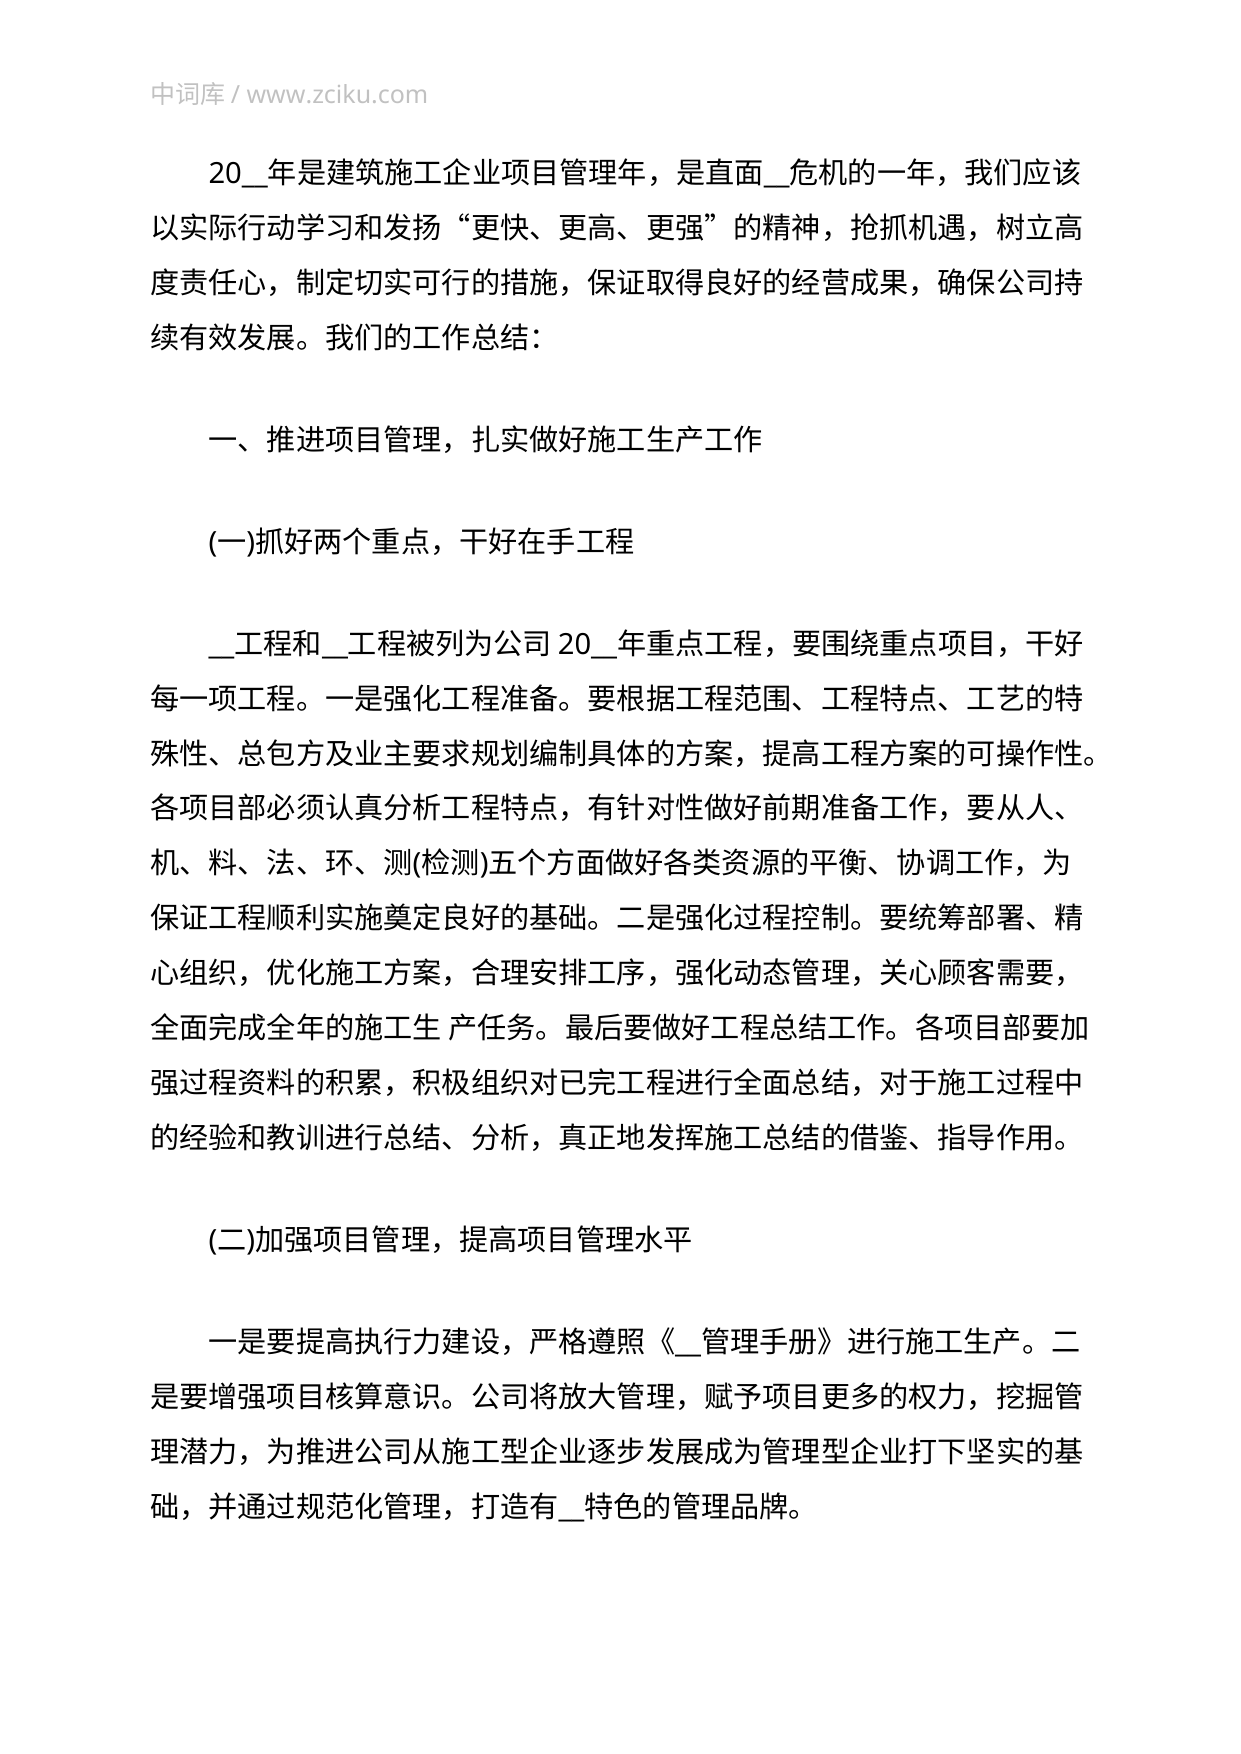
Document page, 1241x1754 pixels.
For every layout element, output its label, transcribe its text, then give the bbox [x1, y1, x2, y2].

text (二)加强项目管理，提高项目管理水平 [150, 1216, 1090, 1259]
text 一、推进项目管理，扎实做好施工生产工作 [150, 417, 1090, 459]
text (一)抓好两个重点，干好在手工程 [150, 518, 1090, 561]
text 一是要提高执行力建设，严格遵照《__管理手册》进行施工生产。二是要增强项目核算意识。公司将放大管理，赋予项目更多的权力，挖掘管理潜力，为推进公司从施工型企业逐步发展成为管理型企业打下坚实的基础，并通过规范化管理，打造有__特色的管理品牌。 [150, 1318, 1090, 1526]
text __工程和__工程被列为公司20__年重点工程，要围绕重点项目，干好每一项工程。一是强化工程准备。要根据工程范围、工程特点、工艺的特殊性、总包方及业主要求规划编制具体的方案，提高工程方案的可操作性。各项目部必须认真分析工程特点，有针对性做好前期准备工作，要从人、机、料、法、环、测(检测)五个方面做好各类资源的平衡、协调工作，为保证工程顺利实施奠定良好的基础。二是强化过程控制。要统筹部署、精心组织，优化施工方案，合理安排工序，强化动态管理，关心顾客需要，全面完成全年的施工生 产任务。最后要做好工程总结工作。各项目部要加强过程资料的积累，积极组织对已完工程进行全面总结，对于施工过程中的经验和教训进行总结、分析，真正地发挥施工总结的借鉴、指导作用。 [150, 620, 1090, 1157]
text 20__年是建筑施工企业项目管理年，是直面__危机的一年，我们应该以实际行动学习和发扬“更快、更高、更强”的精神，抢抓机遇，树立高度责任心，制定切实可行的措施，保证取得良好的经营成果，确保公司持续有效发展。我们的工作总结： [150, 150, 1090, 357]
